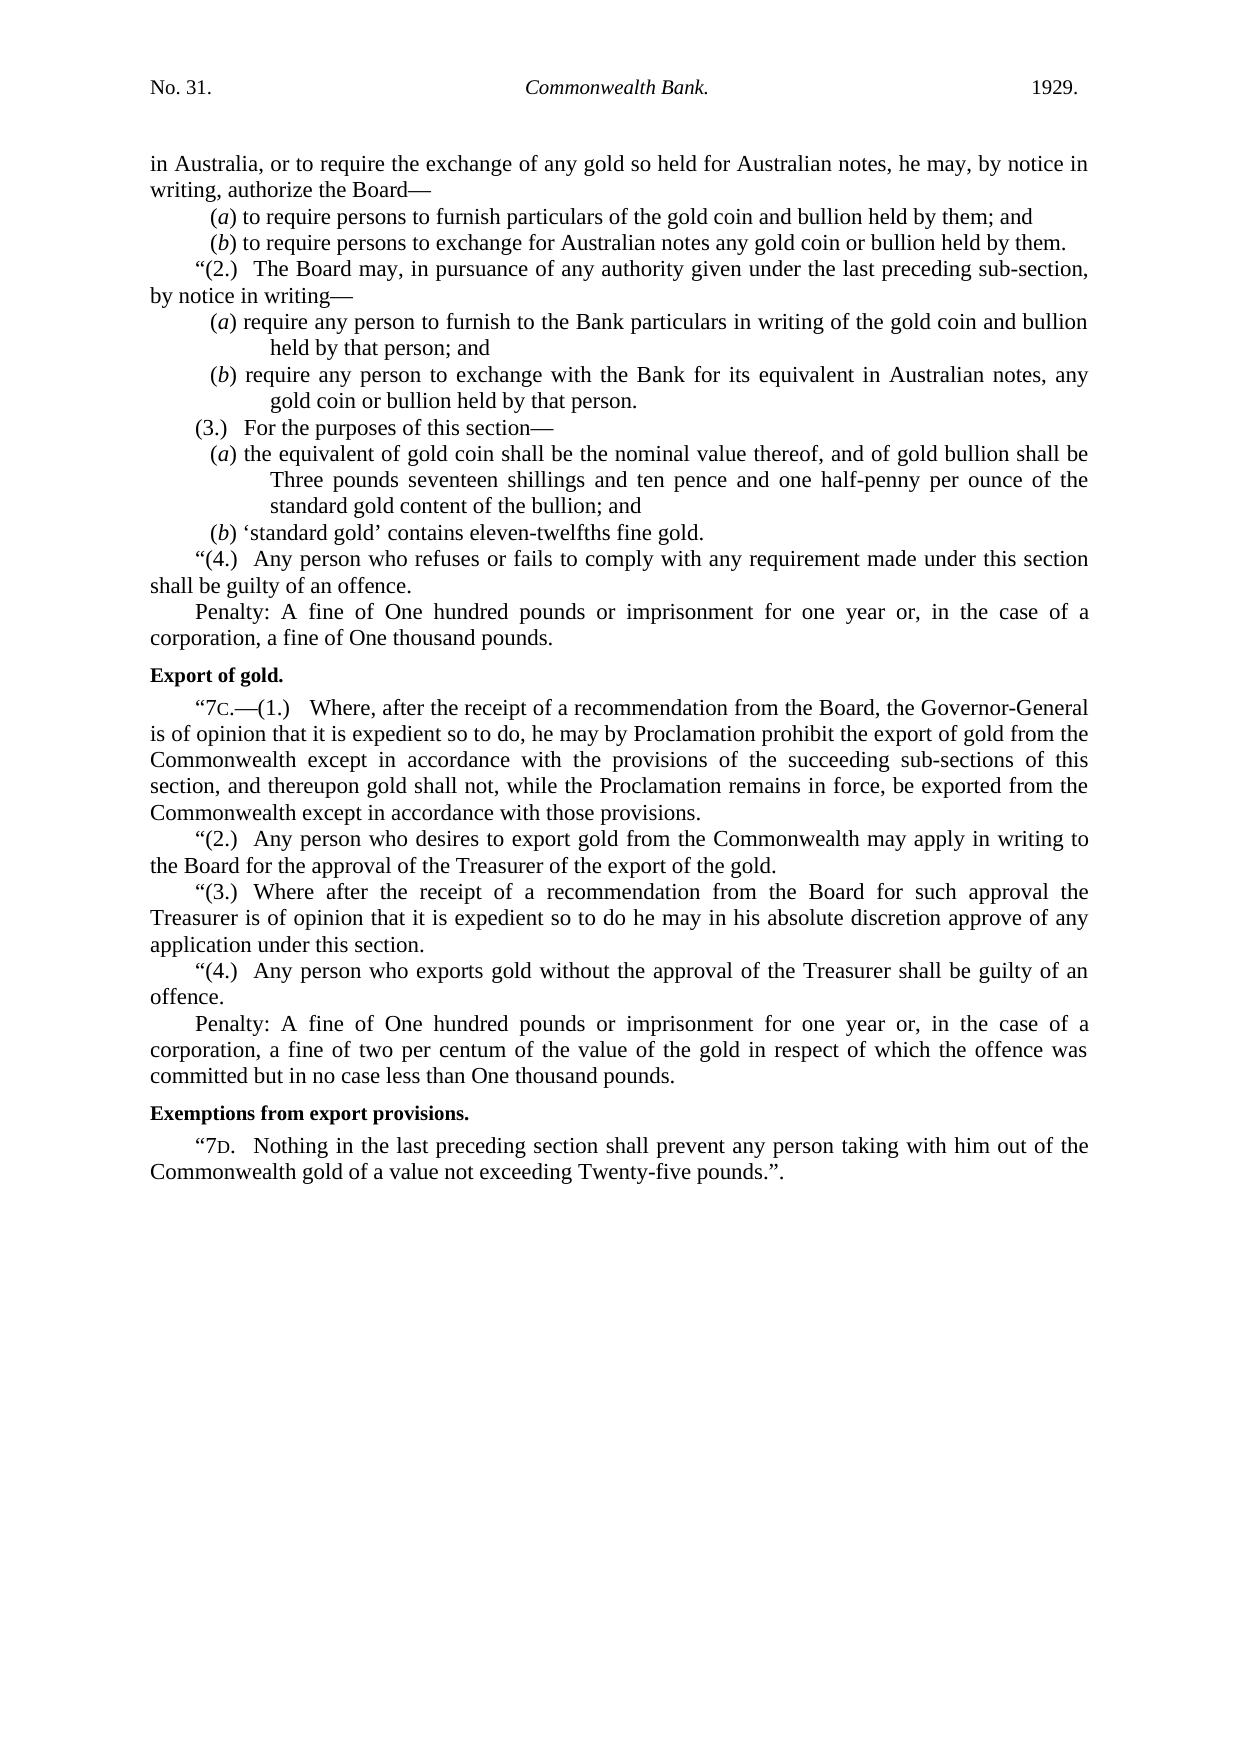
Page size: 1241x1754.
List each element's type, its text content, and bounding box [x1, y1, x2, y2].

text (b) to require persons to exchange for Australian notes any gold coin or bullion held by them. [210, 229, 1090, 255]
text (a) the equivalent of gold coin shall be the nominal value thereof, and of gold bullion shall be Three pounds seventeen shillings and ten pence and one half-penny per ounce of the standard gold content of the bullion; and [210, 440, 1090, 519]
text “(2.) The Board may, in pursuance of any authority given under the last preceding sub-section, by notice in writing— [150, 255, 1090, 308]
text “7d. Nothing in the last preceding section shall prevent any person taking with him out of the Commonwealth gold of a value not exceeding Twenty-five pounds.”. [150, 1132, 1090, 1184]
text (b) ‘standard gold’ contains eleven-twelfths fine gold. [210, 519, 1090, 545]
text in Australia, or to require the exchange of any gold so held for Australian notes, he may, by notice in writing, authorize the Board— [150, 150, 1090, 203]
text (a) to require persons to furnish particulars of the gold coin and bullion held by them; and [210, 203, 1090, 229]
text (b) require any person to exchange with the Bank for its equivalent in Australian notes, any gold coin or bullion held by that person. [210, 361, 1090, 413]
text (a) require any person to furnish to the Bank particulars in writing of the gold coin and bullion held by that person; and [210, 308, 1090, 361]
text (3.) For the purposes of this section— [150, 413, 1090, 440]
text Export of gold. [150, 663, 1090, 687]
text “(2.) Any person who desires to export gold from the Commonwealth may apply in writing to the Board for the approval of the Treasurer of the export of the gold. [150, 825, 1090, 878]
text “(4.) Any person who refuses or fails to comply with any requirement made under this section shall be guilty of an offence. [150, 545, 1090, 598]
text “(3.) Where after the receipt of a recommendation from the Board for such approval the Treasurer is of opinion that it is expedient so to do he may in his absolute discretion approve of any application under this section. [150, 878, 1090, 957]
text “(4.) Any person who exports gold without the approval of the Treasurer shall be guilty of an offence. [150, 957, 1090, 1010]
text Penalty: A fine of One hundred pounds or imprisonment for one year or, in the case of a corporation, a fine of One thousand pounds. [150, 598, 1090, 651]
text Exemptions from export provisions. [150, 1101, 1090, 1125]
text “7c.—(1.) Where, after the receipt of a recommendation from the Board, the Governor-General is of opinion that it is expedient so to do, he may by Proclamation prohibit the export of gold from the Commonwealth except in accordance with the provisions of the succeeding sub-sections of this section, and thereupon gold shall not, while the Proclamation remains in force, be exported from the Commonwealth except in accordance with those provisions. [150, 693, 1090, 825]
text Penalty: A fine of One hundred pounds or imprisonment for one year or, in the case of a corporation, a fine of two per centum of the value of the gold in respect of which the offence was committed but in no case less than One thousand pounds. [150, 1010, 1090, 1089]
